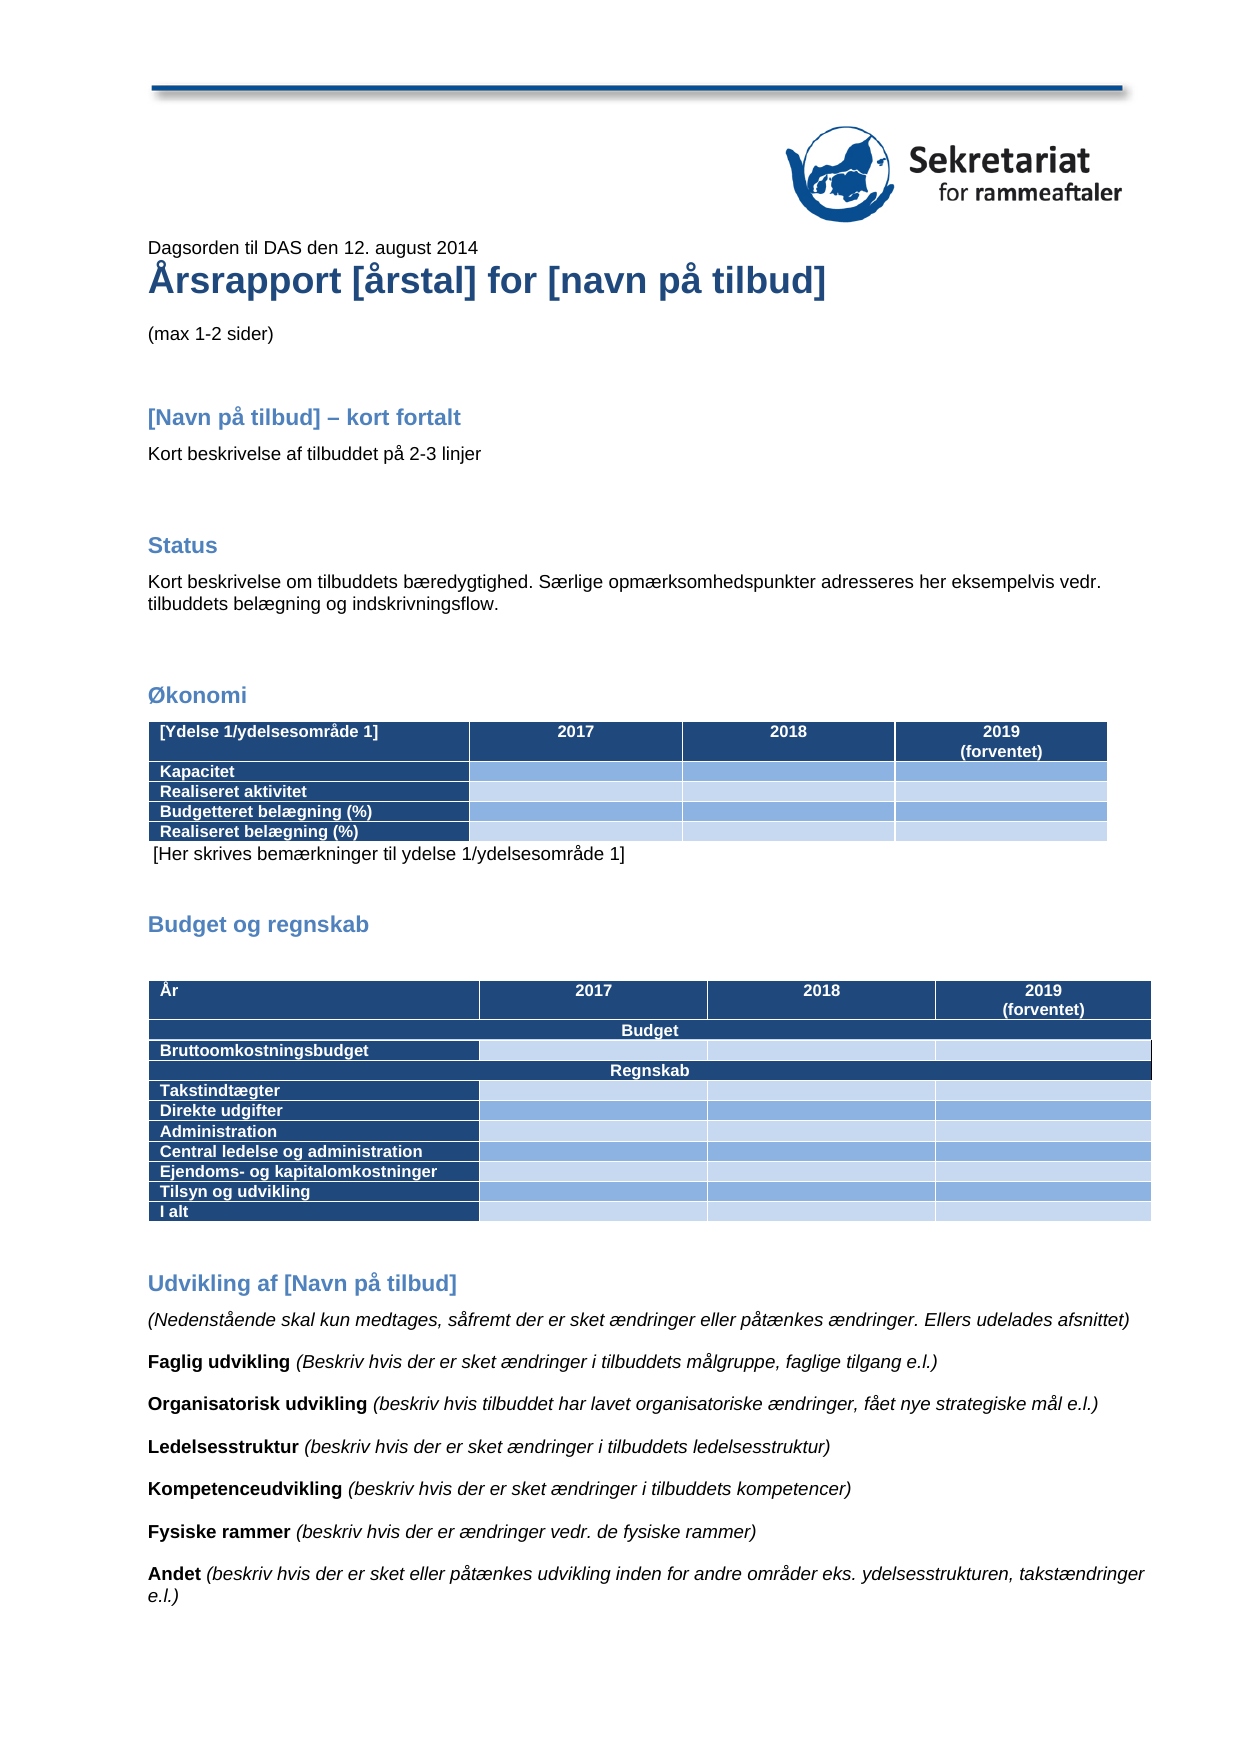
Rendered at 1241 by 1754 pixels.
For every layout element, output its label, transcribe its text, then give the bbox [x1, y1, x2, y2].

table_header År [149, 981, 479, 1019]
text Ledelsesstruktur (beskriv hvis der er sket ændringer i tilbuddets ledelsesstruktur) [148, 1436, 1152, 1457]
text Organisatorisk udvikling (beskriv hvis tilbuddet har lavet organisatoriske ændringer, fået nye strategiske mål e.l.) [148, 1393, 1152, 1415]
table_cell Central ledelse og administration [149, 1142, 479, 1161]
text (max 1-2 sider) [148, 323, 1152, 344]
table_cell Kapacitet [149, 762, 469, 781]
text Årsrapport [årstal] for [navn på tilbud] [148, 259, 1152, 302]
text Faglig udvikling (Beskriv hvis der er sket ændringer i tilbuddets målgruppe, faglige tilgang e.l.) [148, 1351, 1152, 1372]
text Kort beskrivelse om tilbuddets bæredygtighed. Særlige opmærksomhedspunkter adresseres her eksempelvis vedr. tilbuddets belægning og indskrivningsflow. [148, 571, 1152, 614]
table_cell [480, 1121, 707, 1141]
table_cell [480, 1142, 707, 1161]
text Andet (beskriv hvis der er sket eller påtænkes udvikling inden for andre områder eks. ydelsesstrukturen, takstændringer e.l.) [148, 1563, 1152, 1606]
table_header 2017 [470, 722, 682, 761]
table_cell I alt [149, 1202, 479, 1221]
table_header 2018 [708, 981, 935, 1019]
table_cell Realiseret aktivitet [149, 782, 469, 801]
table_cell [480, 1202, 707, 1221]
subtitle Budget og regnskab [148, 911, 1152, 937]
table_cell Tilsyn og udvikling [149, 1182, 479, 1201]
table_cell [480, 1182, 707, 1201]
table_cell [683, 822, 894, 841]
table_cell [470, 782, 682, 801]
text Kort beskrivelse af tilbuddet på 2-3 linjer [148, 443, 1152, 464]
table_cell [896, 782, 1107, 801]
text (Nedenstående skal kun medtages, såfremt der er sket ændringer eller påtænkes ændringer. Ellers udelades afsnittet) [148, 1308, 1152, 1330]
table_cell [936, 1182, 1151, 1201]
table_header 2017 [480, 981, 707, 1019]
table_cell [936, 1041, 1151, 1060]
table_header [Ydelse 1/ydelsesområde 1] [149, 722, 469, 761]
table_cell [480, 1041, 707, 1060]
table_cell Regnskab [149, 1061, 1151, 1080]
list Udvikling af [Navn på tilbud] [148, 1269, 1152, 1296]
table_cell Administration [149, 1121, 479, 1141]
table_header 2019 (forventet) [936, 981, 1151, 1019]
table_cell [708, 1041, 935, 1060]
table_cell Takstindtægter [149, 1081, 479, 1100]
table_cell Ejendoms- og kapitalomkostninger [149, 1162, 479, 1181]
table_cell [708, 1101, 935, 1120]
picture [147, 80, 1152, 234]
table_header 2018 [683, 722, 894, 761]
table_cell [708, 1162, 935, 1181]
table_cell [470, 762, 682, 781]
table_cell [708, 1081, 935, 1100]
table_cell [708, 1121, 935, 1141]
table_cell [896, 802, 1107, 821]
table_cell [480, 1101, 707, 1120]
table_cell Bruttoomkostningsbudget [149, 1041, 479, 1060]
table_cell [936, 1081, 1151, 1100]
table_header 2019 (forventet) [896, 722, 1107, 761]
list Økonomi [148, 682, 1152, 709]
text [Her skrives bemærkninger til ydelse 1/ydelsesområde 1] [148, 842, 1152, 864]
table_cell Budgetteret belægning (%) [149, 802, 469, 821]
text Fysiske rammer (beskriv hvis der er ændringer vedr. de fysiske rammer) [148, 1520, 1152, 1542]
table_cell [936, 1162, 1151, 1181]
table_cell [470, 802, 682, 821]
text Kompetenceudvikling (beskriv hvis der er sket ændringer i tilbuddets kompetencer) [148, 1478, 1152, 1499]
table_cell [480, 1162, 707, 1181]
table_cell [480, 1081, 707, 1100]
table_cell Direkte udgifter [149, 1101, 479, 1120]
table_cell [708, 1182, 935, 1201]
table_cell [708, 1202, 935, 1221]
table_cell [470, 822, 682, 841]
list Status [148, 532, 1152, 559]
table_cell [683, 782, 894, 801]
table_cell [936, 1121, 1151, 1141]
list [Navn på tilbud] – kort fortalt [148, 404, 1152, 430]
table_cell [936, 1202, 1151, 1221]
table_cell [896, 762, 1107, 781]
table_cell Realiseret belægning (%) [149, 822, 469, 841]
table_cell [683, 762, 894, 781]
table_cell [936, 1101, 1151, 1120]
table_cell [936, 1142, 1151, 1161]
table_cell [708, 1142, 935, 1161]
table_cell [683, 802, 894, 821]
table_cell [896, 822, 1107, 841]
table_cell Budget [149, 1020, 1151, 1039]
